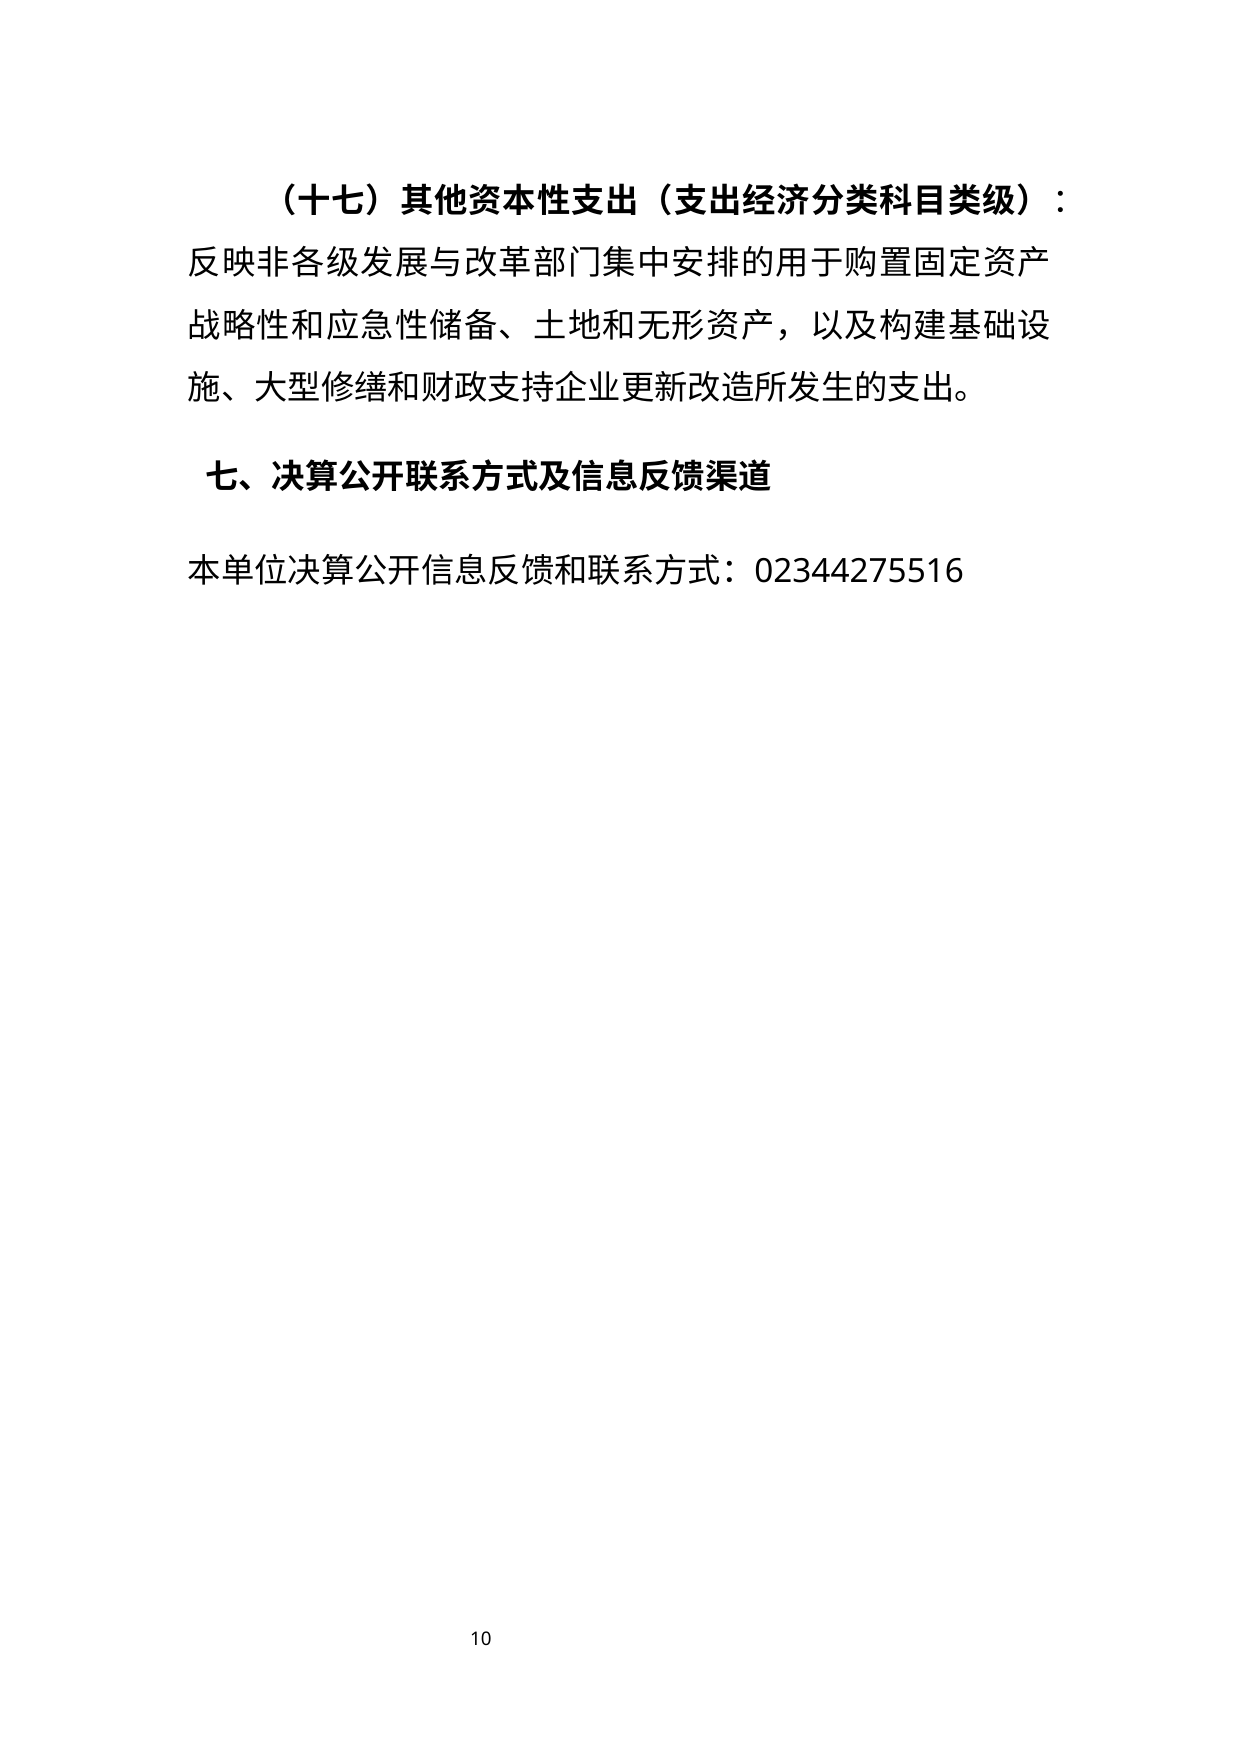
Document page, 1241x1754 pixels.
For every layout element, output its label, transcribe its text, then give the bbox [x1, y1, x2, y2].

text 七、决算公开联系方式及信息反馈渠道 [187, 441, 1053, 506]
text 本单位决算公开信息反馈和联系方式：02344275516 [187, 535, 1053, 600]
text （十七）其他资本性支出（支出经济分类科目类级）：反映非各级发展与改革部门集中安排的用于购置固定资产、战略性和应急性储备、土地和无形资产，以及构建基础设施、大型修缮和财政支持企业更新改造所发生的支出。 [187, 162, 1053, 412]
